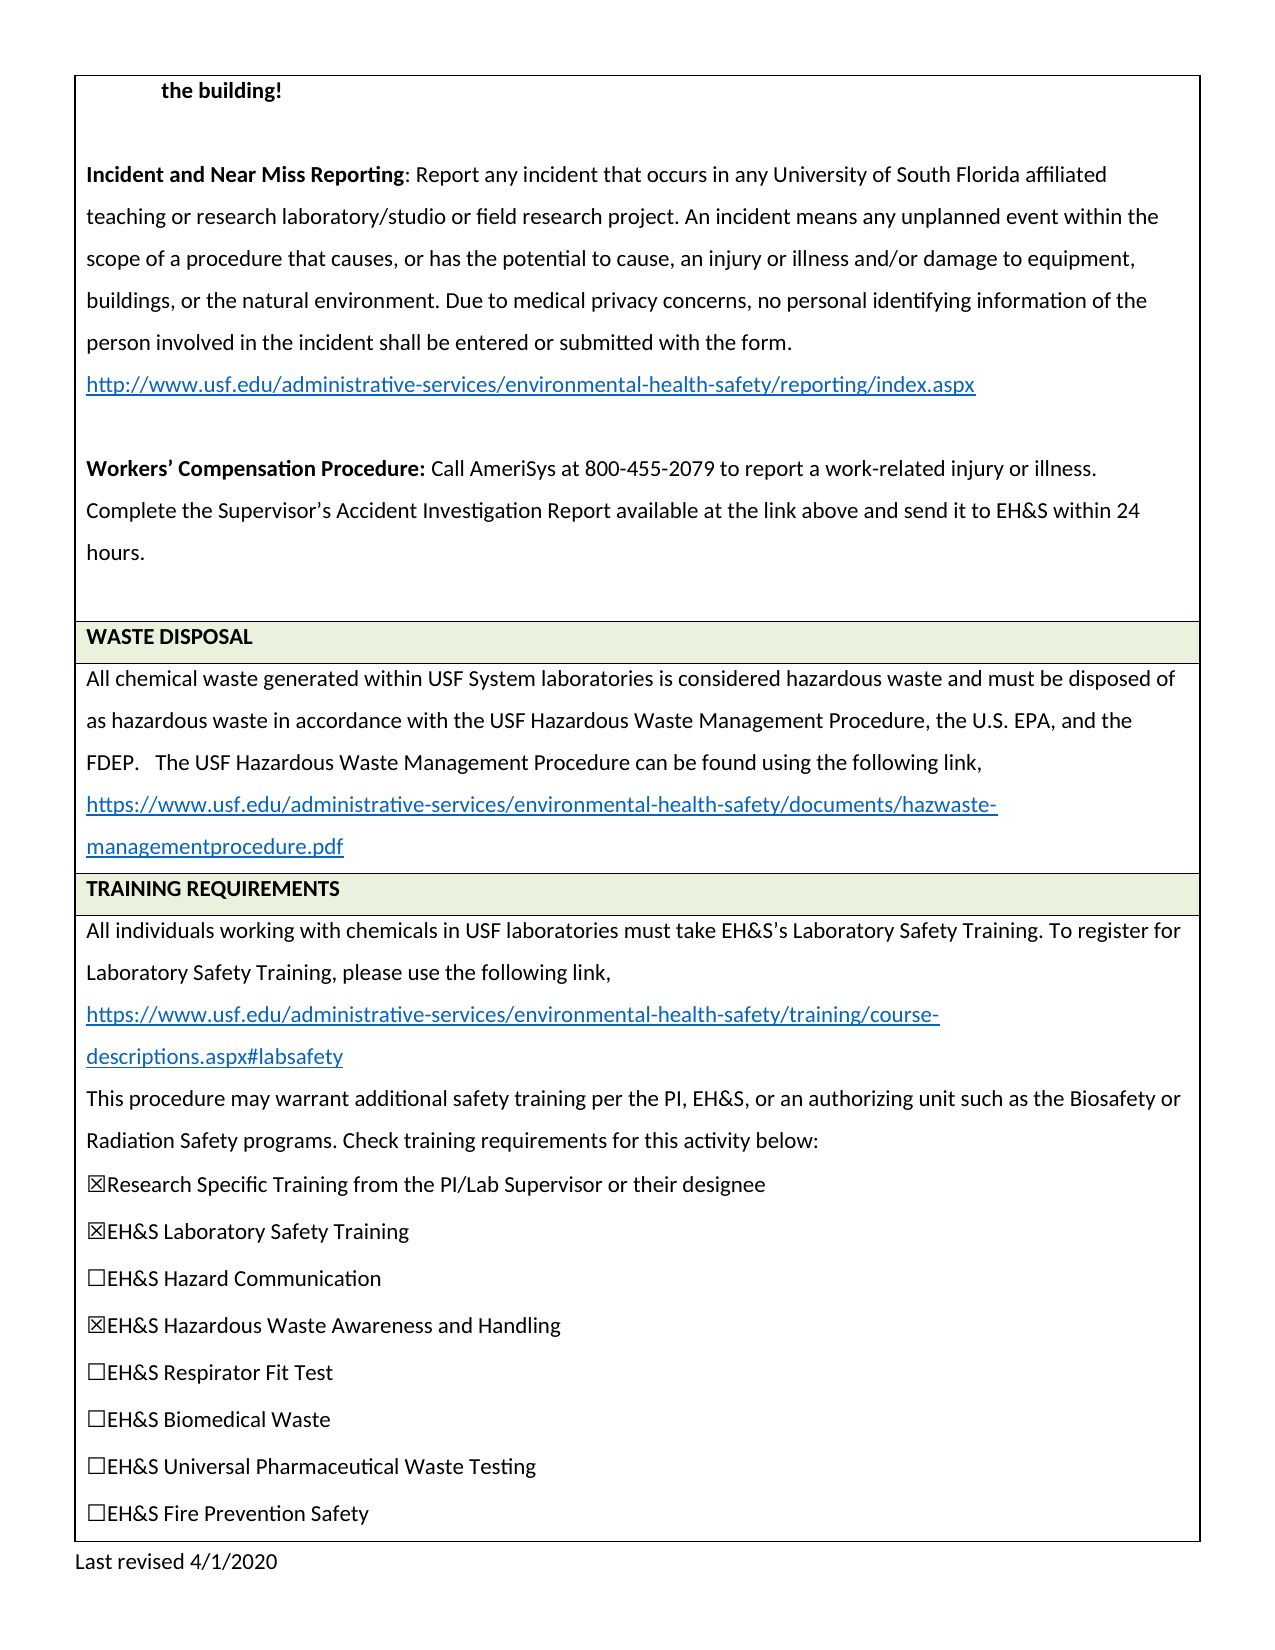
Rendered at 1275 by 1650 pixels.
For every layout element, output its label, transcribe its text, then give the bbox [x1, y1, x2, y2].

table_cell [76, 76, 1199, 621]
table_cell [76, 916, 1199, 1541]
table_cell All chemical waste generated within USF System laboratories is considered hazardous waste and must be disposed of as hazardous waste in accordance with the USF Hazardous Waste Management Procedure, the U.S. EPA, and the FDEP. The USF Hazardous Waste Management Procedure can be found using the following link, https://www.usf.edu/administrative-services/environmental-health-safety/documents/hazwaste-managementprocedure.pdf [76, 664, 1199, 873]
table_cell WASTE DISPOSAL [76, 622, 1199, 663]
table_cell TRAINING REQUIREMENTS [76, 874, 1199, 915]
